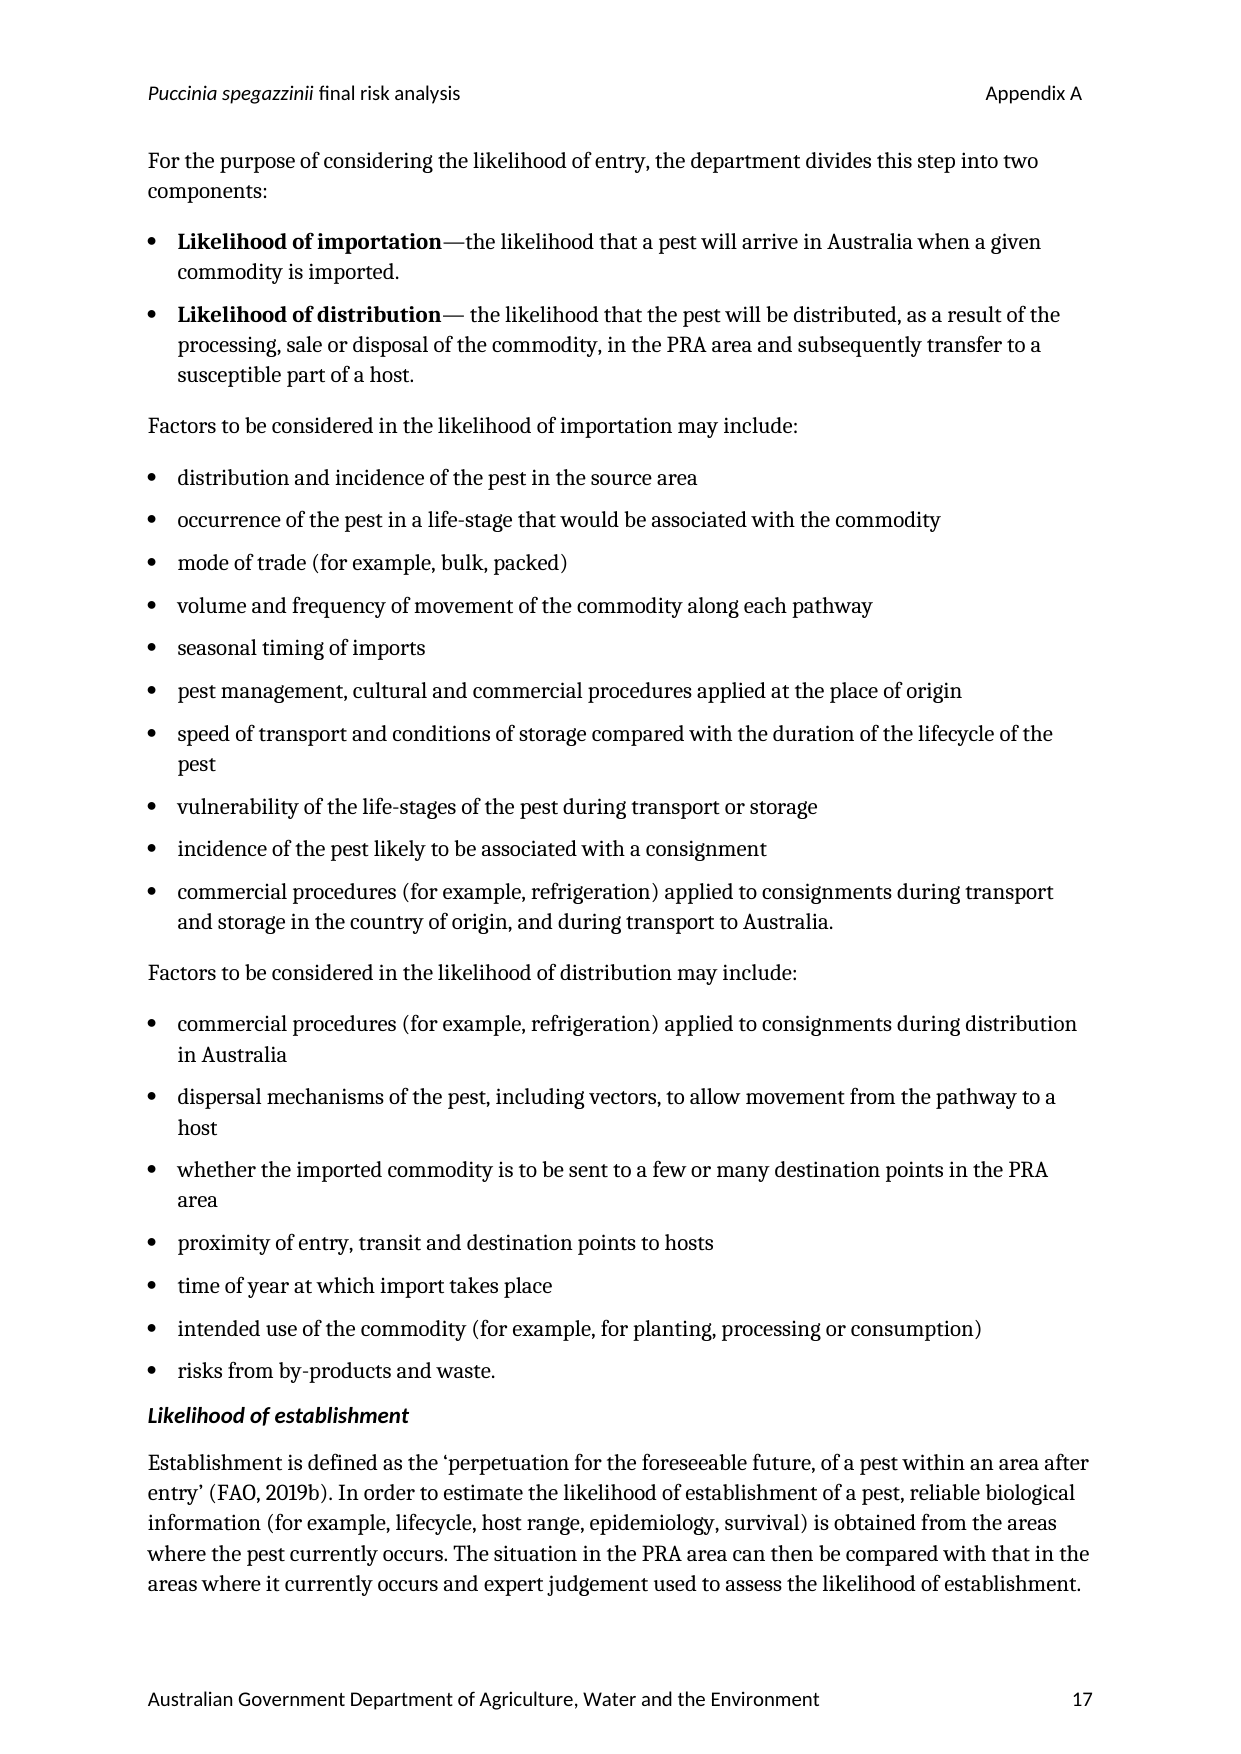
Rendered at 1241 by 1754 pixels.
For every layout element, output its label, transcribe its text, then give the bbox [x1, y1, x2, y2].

list occurrence of the pest in a life-stage that would be associated with the commodity [148, 507, 1092, 533]
list intended use of the commodity (for example, for planting, processing or consumption) [148, 1315, 1092, 1342]
list seasonal timing of imports [148, 635, 1092, 662]
subtitle Likelihood of establishment [148, 1401, 1092, 1429]
list mode of trade (for example, bulk, packed) [148, 550, 1092, 576]
text For the purpose of considering the likelihood of entry, the department divides this step into two components: [148, 148, 1092, 204]
list vulnerability of the life-stages of the pest during transport or storage [148, 793, 1092, 820]
list commercial procedures (for example, refrigeration) applied to consignments during transport and storage in the country of origin, and during transport to Australia. [148, 879, 1092, 936]
list Likelihood of importation—the likelihood that a pest will arrive in Australia when a given commodity is imported. [148, 229, 1092, 286]
list commercial procedures (for example, refrigeration) applied to consignments during distribution in Australia [148, 1011, 1092, 1068]
list proximity of entry, transit and destination points to hosts [148, 1230, 1092, 1256]
list risks from by-products and waste. [148, 1358, 1092, 1384]
list whether the imported commodity is to be sent to a few or many destination points in the PRA area [148, 1157, 1092, 1214]
text Factors to be considered in the likelihood of distribution may include: [148, 960, 1092, 987]
text Factors to be considered in the likelihood of importation may include: [148, 413, 1092, 440]
text Establishment is defined as the ‘perpetuation for the foreseeable future, of a pest within an area after entry’ (FAO, 2019b). In order to estimate the likelihood of establishment of a pest, reliable biological information (for example, lifecycle, host range, epidemiology, survival) is obtained from the areas where the pest currently occurs. The situation in the PRA area can then be compared with that in the areas where it currently occurs and expert judgement used to assess the likelihood of establishment. [148, 1450, 1092, 1597]
list distribution and incidence of the pest in the source area [148, 464, 1092, 491]
list volume and frequency of movement of the commodity along each pathway [148, 592, 1092, 619]
list Likelihood of distribution— the likelihood that the pest will be distributed, as a result of the processing, sale or disposal of the commodity, in the PRA area and subsequently transfer to a susceptible part of a host. [148, 302, 1092, 389]
list incidence of the pest likely to be associated with a consignment [148, 836, 1092, 863]
list pest management, cultural and commercial procedures applied at the place of origin [148, 678, 1092, 704]
list speed of transport and conditions of storage compared with the duration of the lifecycle of the pest [148, 721, 1092, 777]
list dispersal mechanisms of the pest, including vectors, to allow movement from the pathway to a host [148, 1084, 1092, 1141]
list time of year at which import takes place [148, 1273, 1092, 1299]
